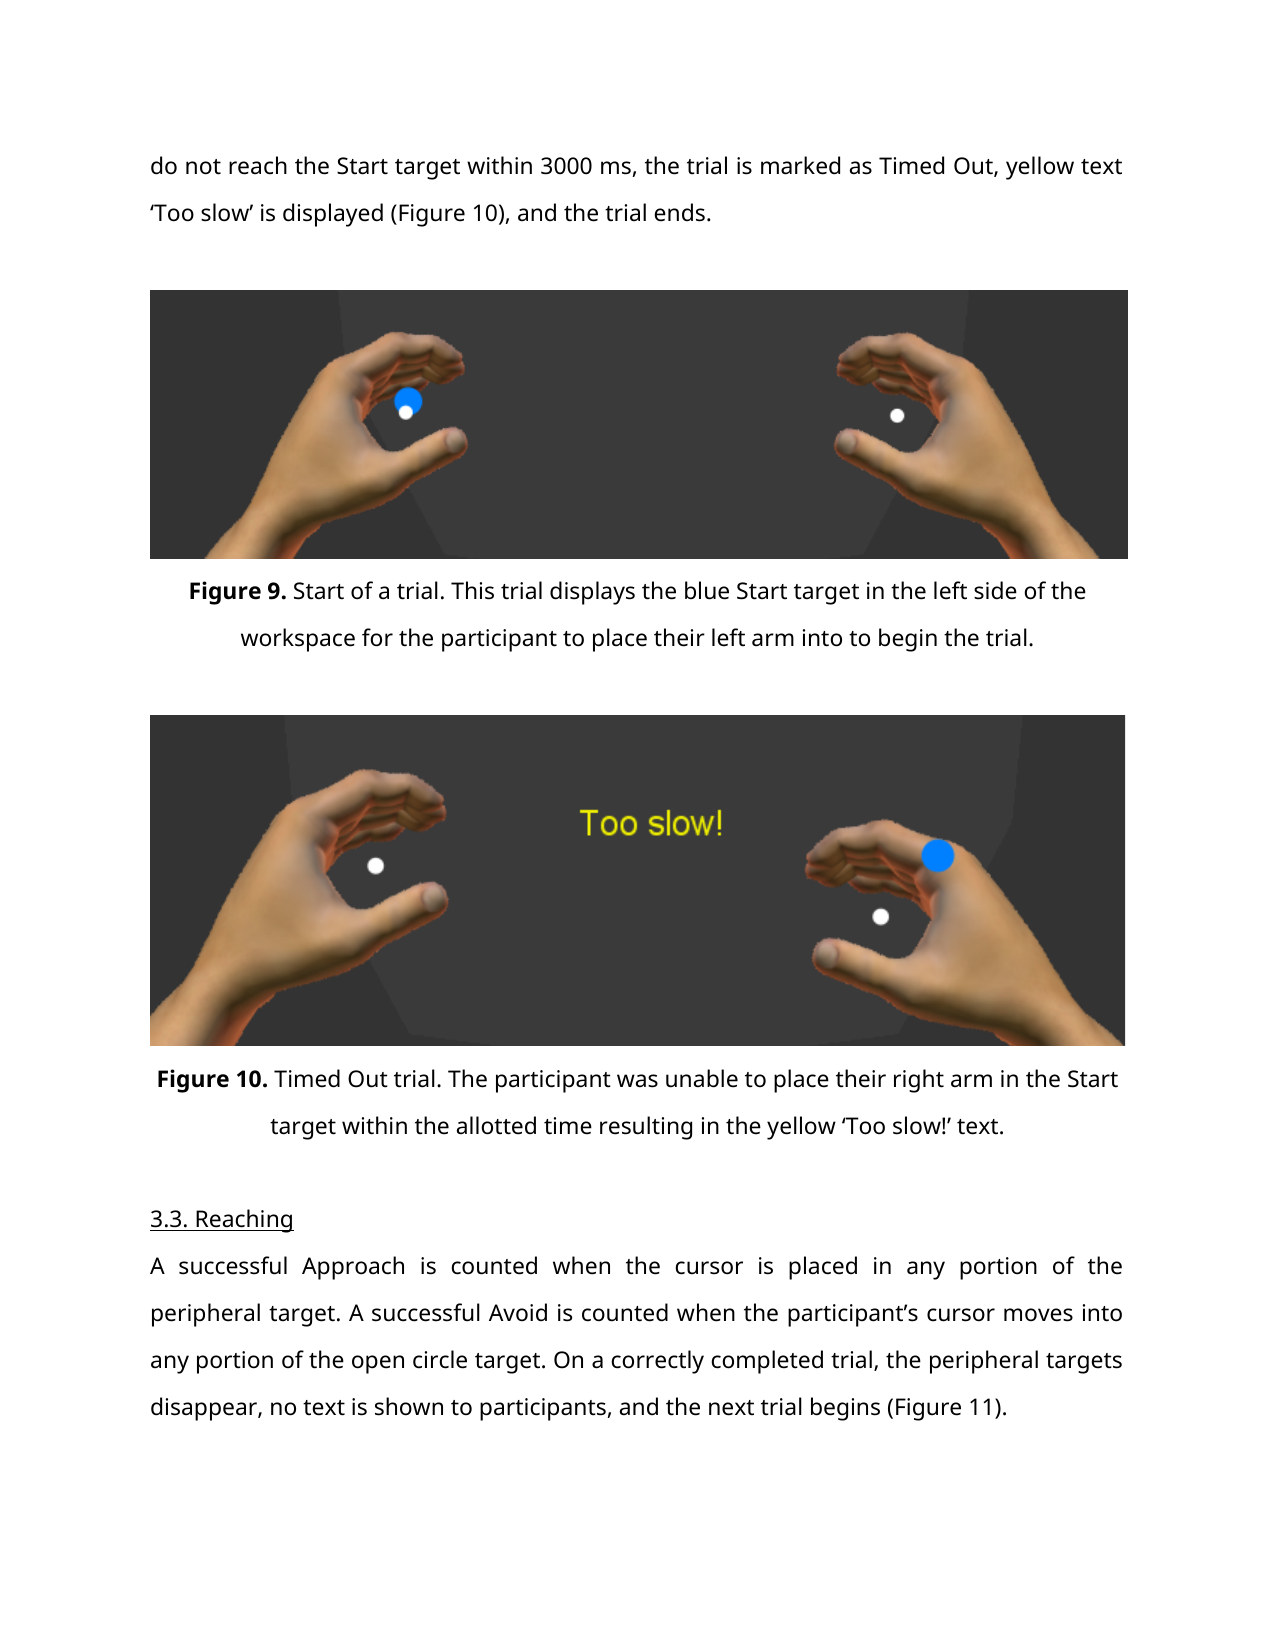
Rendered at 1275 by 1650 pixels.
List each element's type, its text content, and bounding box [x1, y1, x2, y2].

text Figure 9. Start of a trial. This trial displays the blue Start target in the left side of the workspace for the participant to place their left arm into to begin the trial. [150, 575, 1125, 653]
picture [150, 715, 1125, 1046]
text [150, 150, 1125, 228]
text A successful Approach is counted when the cursor is placed in any portion of the peripheral target. A successful Avoid is counted when the participant’s cursor moves into any portion of the open circle target. On a correctly completed trial, the peripheral targets disappear, no text is shown to participants, and the next trial begins (Figure 11). [150, 1250, 1125, 1422]
text Figure 10. Timed Out trial. The participant was unable to place their right arm in the Start target within the allotted time resulting in the yellow ‘Too slow!’ text. [150, 1063, 1125, 1141]
picture [150, 290, 1128, 559]
text 3.3. Reaching [150, 1203, 1125, 1234]
